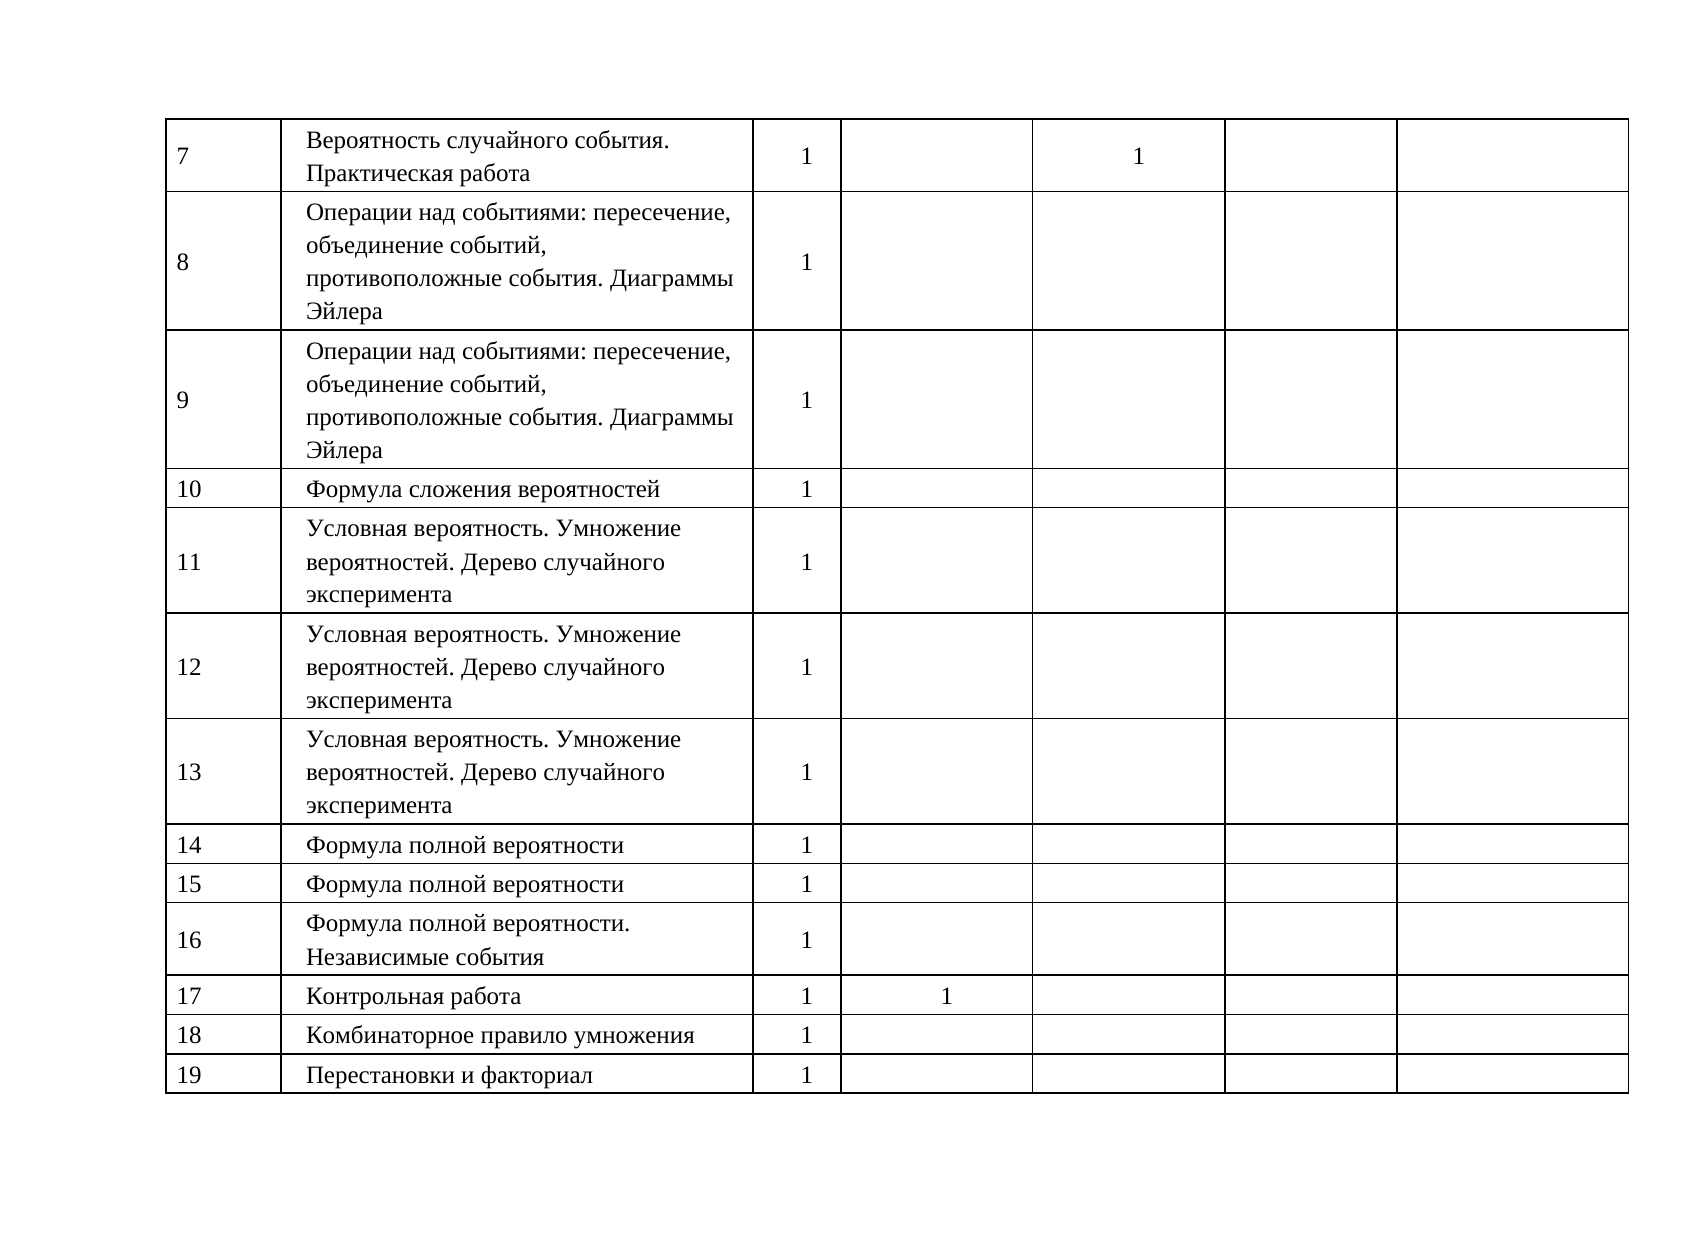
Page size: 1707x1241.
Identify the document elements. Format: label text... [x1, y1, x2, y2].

table_cell [842, 120, 1032, 191]
table_cell Комбинаторное правило умножения [282, 1015, 752, 1053]
table_cell [1033, 903, 1224, 974]
table_cell [1033, 1015, 1224, 1053]
table_cell [1398, 192, 1628, 329]
table_cell [842, 469, 1032, 507]
table_cell Формула полной вероятности. Независимые события [282, 903, 752, 974]
table_cell [842, 614, 1032, 718]
table_cell Условная вероятность. Умножение вероятностей. Дерево случайного эксперимента [282, 508, 752, 612]
table_cell [1226, 469, 1396, 507]
table_cell 1 [754, 508, 840, 612]
table_cell 13 [167, 719, 280, 823]
table_cell [1033, 864, 1224, 902]
table_cell Формула сложения вероятностей [282, 469, 752, 507]
table_cell [842, 508, 1032, 612]
table_cell 1 [842, 976, 1032, 1013]
table_cell [1033, 614, 1224, 718]
table_cell [842, 331, 1032, 467]
table_cell [1398, 1015, 1628, 1053]
table_cell 16 [167, 903, 280, 974]
table_cell 1 [754, 903, 840, 974]
table_cell Операции над событиями: пересечение, объединение событий, противоположные события. Диаграммы Эйлера [282, 192, 752, 329]
table_cell 1 [754, 192, 840, 329]
table_cell [1398, 864, 1628, 902]
table_cell [1398, 120, 1628, 191]
table_cell [1226, 825, 1396, 862]
table_cell 18 [167, 1015, 280, 1053]
table_cell Условная вероятность. Умножение вероятностей. Дерево случайного эксперимента [282, 614, 752, 718]
table_cell [1398, 825, 1628, 862]
table_cell [1033, 976, 1224, 1013]
table_cell [842, 825, 1032, 862]
table_cell [1033, 1055, 1224, 1092]
table_cell [1226, 1055, 1396, 1092]
table_cell Операции над событиями: пересечение, объединение событий, противоположные события. Диаграммы Эйлера [282, 331, 752, 467]
table_cell 14 [167, 825, 280, 862]
table_cell 7 [167, 120, 280, 191]
table_cell [1226, 903, 1396, 974]
table_cell [1226, 331, 1396, 467]
table_cell [1226, 1015, 1396, 1053]
table_cell [842, 192, 1032, 329]
table_cell [1226, 192, 1396, 329]
table_cell 11 [167, 508, 280, 612]
table_cell Условная вероятность. Умножение вероятностей. Дерево случайного эксперимента [282, 719, 752, 823]
table_cell [842, 1055, 1032, 1092]
table_cell Вероятность случайного события. Практическая работа [282, 120, 752, 191]
table_cell 1 [754, 976, 840, 1013]
table_cell [1033, 469, 1224, 507]
table_cell 8 [167, 192, 280, 329]
table_cell [1398, 1055, 1628, 1092]
table_cell 1 [754, 825, 840, 862]
table_cell 1 [754, 719, 840, 823]
table_cell [1226, 864, 1396, 902]
table_cell [1226, 508, 1396, 612]
table_cell Перестановки и факториал [282, 1055, 752, 1092]
table_cell Формула полной вероятности [282, 825, 752, 862]
table_cell [1398, 903, 1628, 974]
table_cell [1033, 331, 1224, 467]
table_cell [1398, 614, 1628, 718]
table_cell Формула полной вероятности [282, 864, 752, 902]
table_cell 15 [167, 864, 280, 902]
table_cell [1226, 120, 1396, 191]
table_cell [842, 719, 1032, 823]
table_cell 1 [754, 469, 840, 507]
table_cell [1033, 508, 1224, 612]
table_cell 1 [754, 864, 840, 902]
table_cell [842, 903, 1032, 974]
table_cell 1 [1033, 120, 1224, 191]
table_cell [1398, 508, 1628, 612]
table_cell [1398, 976, 1628, 1013]
table_cell 1 [754, 331, 840, 467]
table_cell [1226, 614, 1396, 718]
table_cell 10 [167, 469, 280, 507]
table_cell [1226, 976, 1396, 1013]
table_cell [1398, 331, 1628, 467]
table_cell [1033, 719, 1224, 823]
table_cell [1033, 192, 1224, 329]
table_cell [1398, 719, 1628, 823]
table_cell [842, 1015, 1032, 1053]
table_cell [842, 864, 1032, 902]
table_cell 1 [754, 120, 840, 191]
table_cell 12 [167, 614, 280, 718]
table_cell 9 [167, 331, 280, 467]
table_cell 19 [167, 1055, 280, 1092]
table_cell 1 [754, 614, 840, 718]
table_cell 1 [754, 1055, 840, 1092]
table_cell [1226, 719, 1396, 823]
table_cell 17 [167, 976, 280, 1013]
table_cell Контрольная работа [282, 976, 752, 1013]
table_cell 1 [754, 1015, 840, 1053]
table_cell [1398, 469, 1628, 507]
table_cell [1033, 825, 1224, 862]
